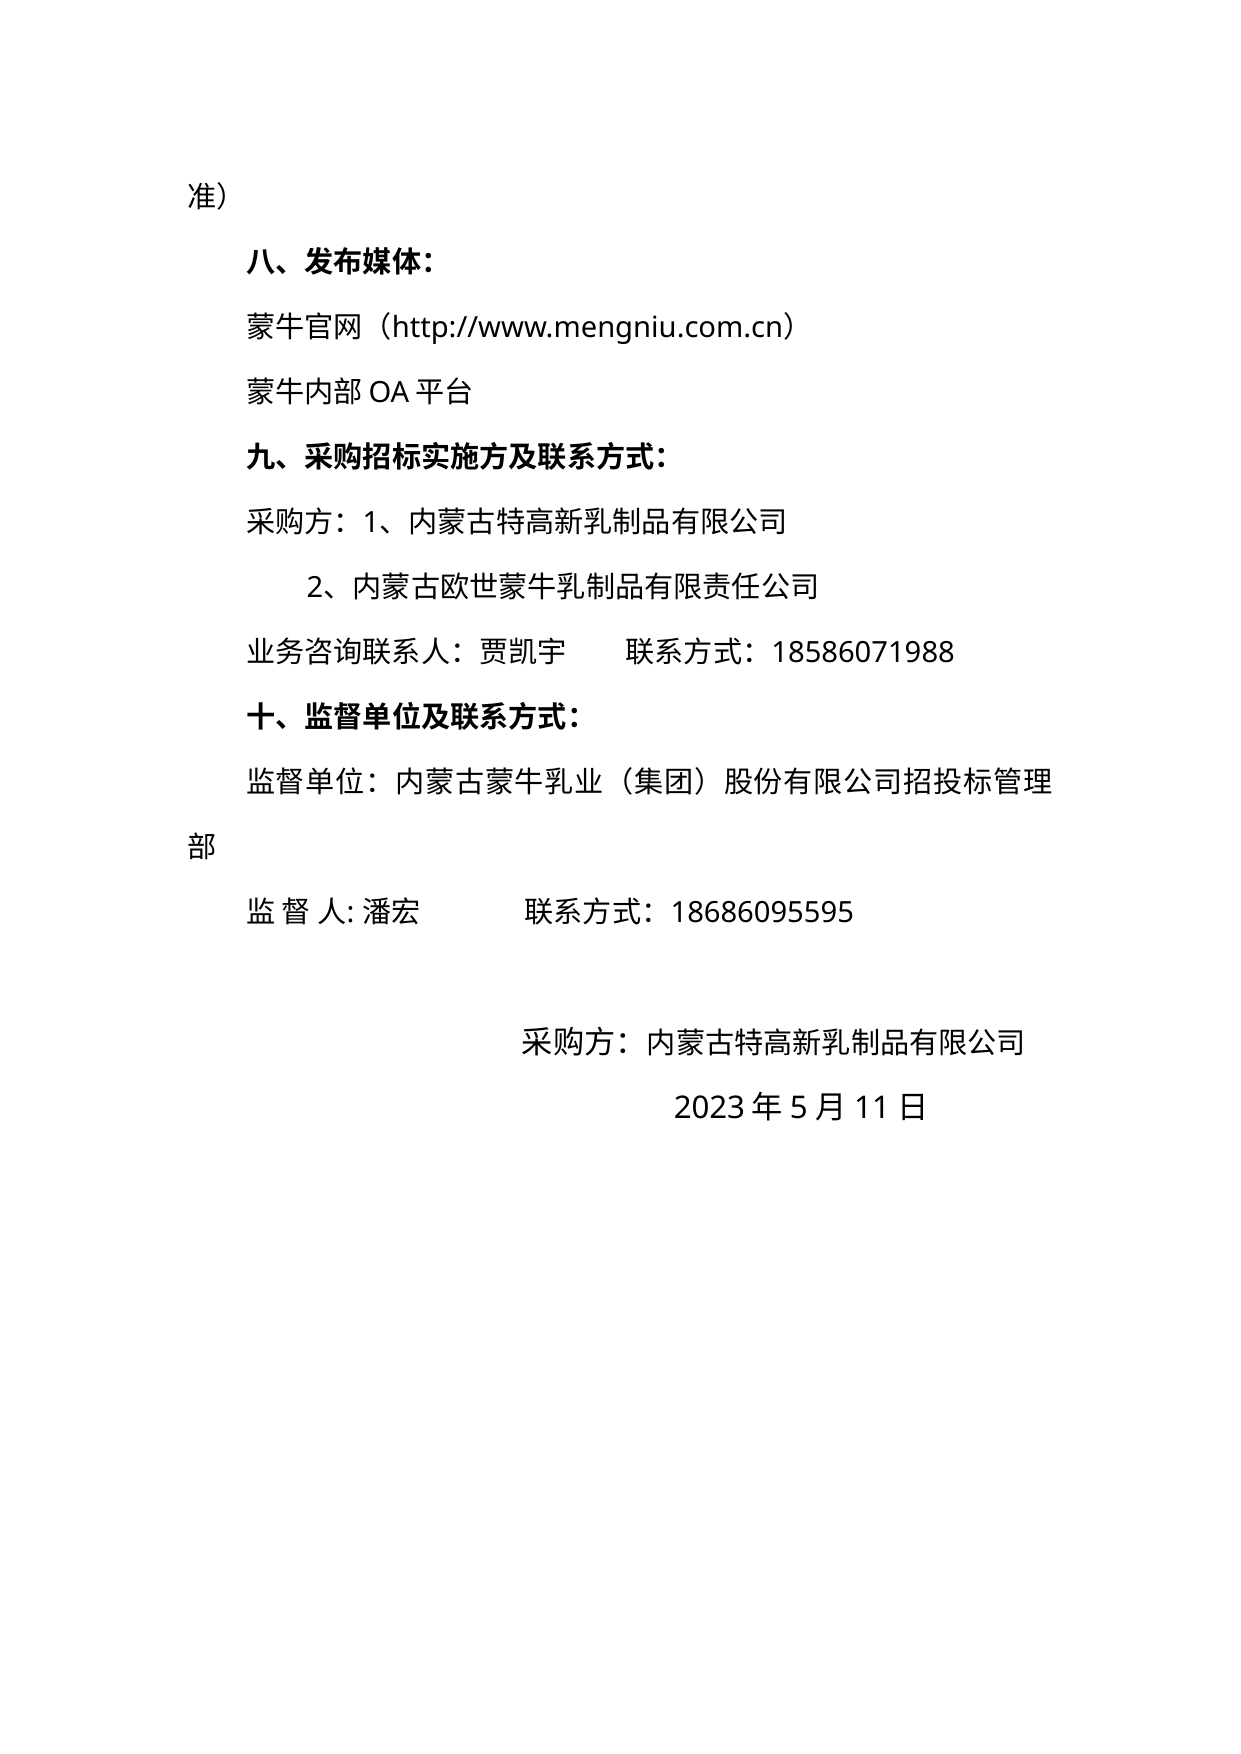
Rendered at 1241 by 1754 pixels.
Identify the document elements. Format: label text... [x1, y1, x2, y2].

text 九、采购招标实施方及联系方式： [187, 422, 1053, 487]
text 2、内蒙古欧世蒙牛乳制品有限责任公司 [187, 552, 1053, 617]
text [187, 162, 1053, 227]
text 十、监督单位及联系方式： [187, 682, 1053, 747]
text 监 督 人: 潘宏 联系方式：18686095595 [187, 877, 1053, 942]
text 业务咨询联系人：贾凯宇 联系方式：18586071988 [187, 617, 1053, 682]
text 2023年 5 月 11 日 [187, 1072, 929, 1137]
text 采购方：内蒙古特高新乳制品有限公司 [187, 1007, 1026, 1072]
text 八、发布媒体： [187, 227, 1053, 292]
text 监督单位：内蒙古蒙牛乳业（集团）股份有限公司招投标管理部 [187, 747, 1053, 877]
text 采购方：1、内蒙古特高新乳制品有限公司 [187, 487, 1053, 552]
text 蒙牛官网（http://www.mengniu.com.cn） [187, 292, 1053, 357]
text 蒙牛内部OA平台 [187, 357, 1053, 422]
